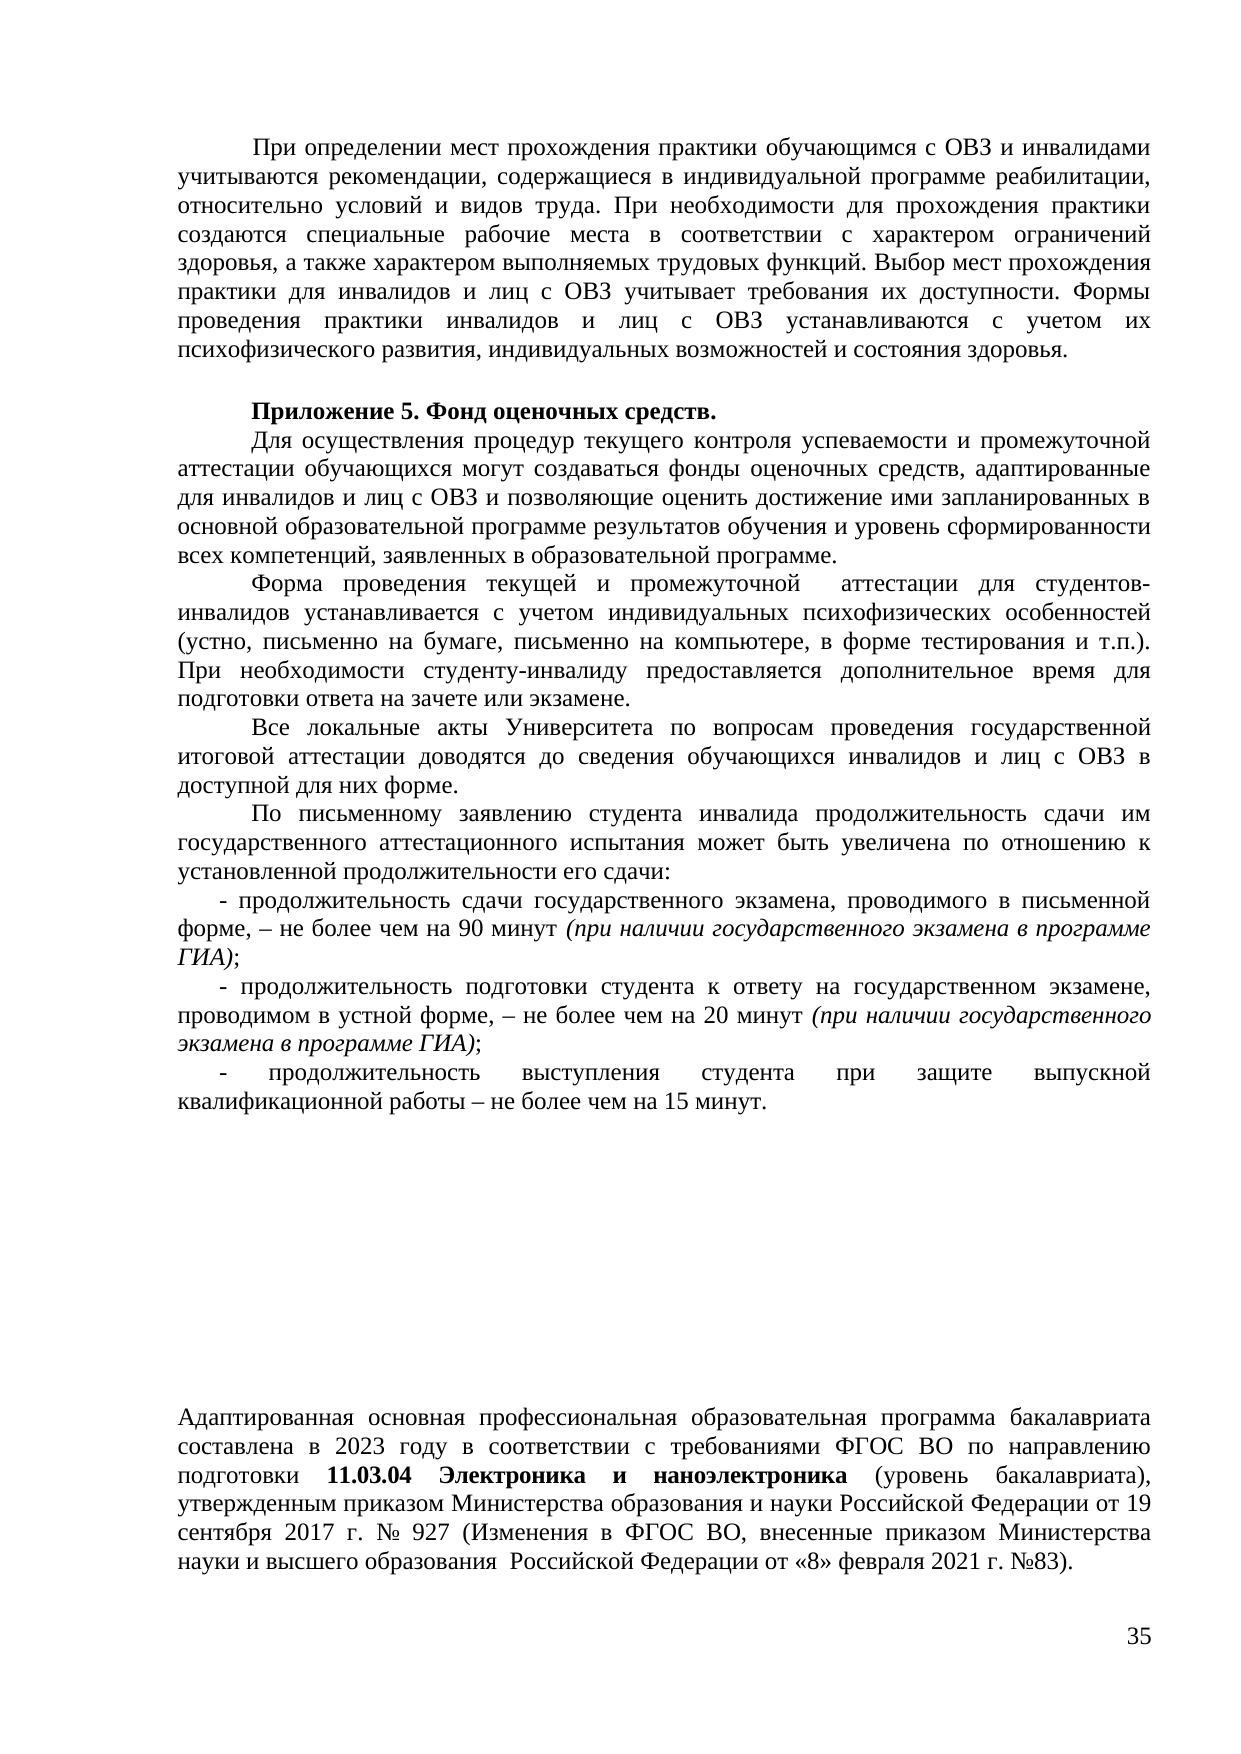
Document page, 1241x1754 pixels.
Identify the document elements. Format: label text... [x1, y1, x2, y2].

text Для осуществления процедур текущего контроля успеваемости и промежуточной аттестации обучающихся могут создаваться фонды оценочных средств, адаптированные для инвалидов и лиц с ОВЗ и позволяющие оценить достижение ими запланированных в основной образовательной программе результатов обучения и уровень сформированности всех компетенций, заявленных в образовательной программе. [177, 425, 1152, 568]
subtitle При определении мест прохождения практики обучающимся с ОВЗ и инвалидами учитываются рекомендации, содержащиеся в индивидуальной программе реабилитации, относительно условий и видов труда. При необходимости для прохождения практики создаются специальные рабочие места в соответствии с характером ограничений здоровья, а также характером выполняемых трудовых функций. Выбор мест прохождения практики для инвалидов и лиц с ОВЗ учитывает требования их доступности. Формы проведения практики инвалидов и лиц с ОВЗ устанавливаются с учетом их психофизического развития, индивидуальных возможностей и состояния здоровья. [177, 132, 1152, 362]
text - продолжительность сдачи государственного экзамена, проводимого в письменной форме, – не более чем на 90 минут (при наличии государственного экзамена в программе ГИА); [177, 885, 1152, 971]
text - продолжительность подготовки студента к ответу на государственном экзамене, проводимом в устной форме, – не более чем на 20 минут (при наличии государственного экзамена в программе ГИА); [177, 971, 1152, 1057]
text Адаптированная основная профессиональная образовательная программа бакалавриата составлена в 2023 году в соответствии с требованиями ФГОС ВО по направлению подготовки 11.03.04 Электроника и наноэлектроника (уровень бакалавриата), утвержденным приказом Министерства образования и науки Российской Федерации от 19 сентября 2017 г. № 927 (Изменения в ФГОС ВО, внесенные приказом Министерства науки и высшего образования Российской Федерации от «8» февраля 2021 г. №83). [177, 1402, 1152, 1575]
text Все локальные акты Университета по вопросам проведения государственной итоговой аттестации доводятся до сведения обучающихся инвалидов и лиц с ОВЗ в доступной для них форме. [177, 712, 1152, 798]
text Приложение 5. Фонд оценочных средств. [177, 396, 1152, 425]
text - продолжительность выступления студента при защите выпускной квалификационной работы – не более чем на 15 минут. [177, 1057, 1152, 1115]
text По письменному заявлению студента инвалида продолжительность сдачи им государственного аттестационного испытания может быть увеличена по отношению к установленной продолжительности его сдачи: [177, 798, 1152, 885]
text Форма проведения текущей и промежуточной аттестации для студентов-инвалидов устанавливается с учетом индивидуальных психофизических особенностей (устно, письменно на бумаге, письменно на компьютере, в форме тестирования и т.п.). При необходимости студенту-инвалиду предоставляется дополнительное время для подготовки ответа на зачете или экзамене. [177, 568, 1152, 712]
